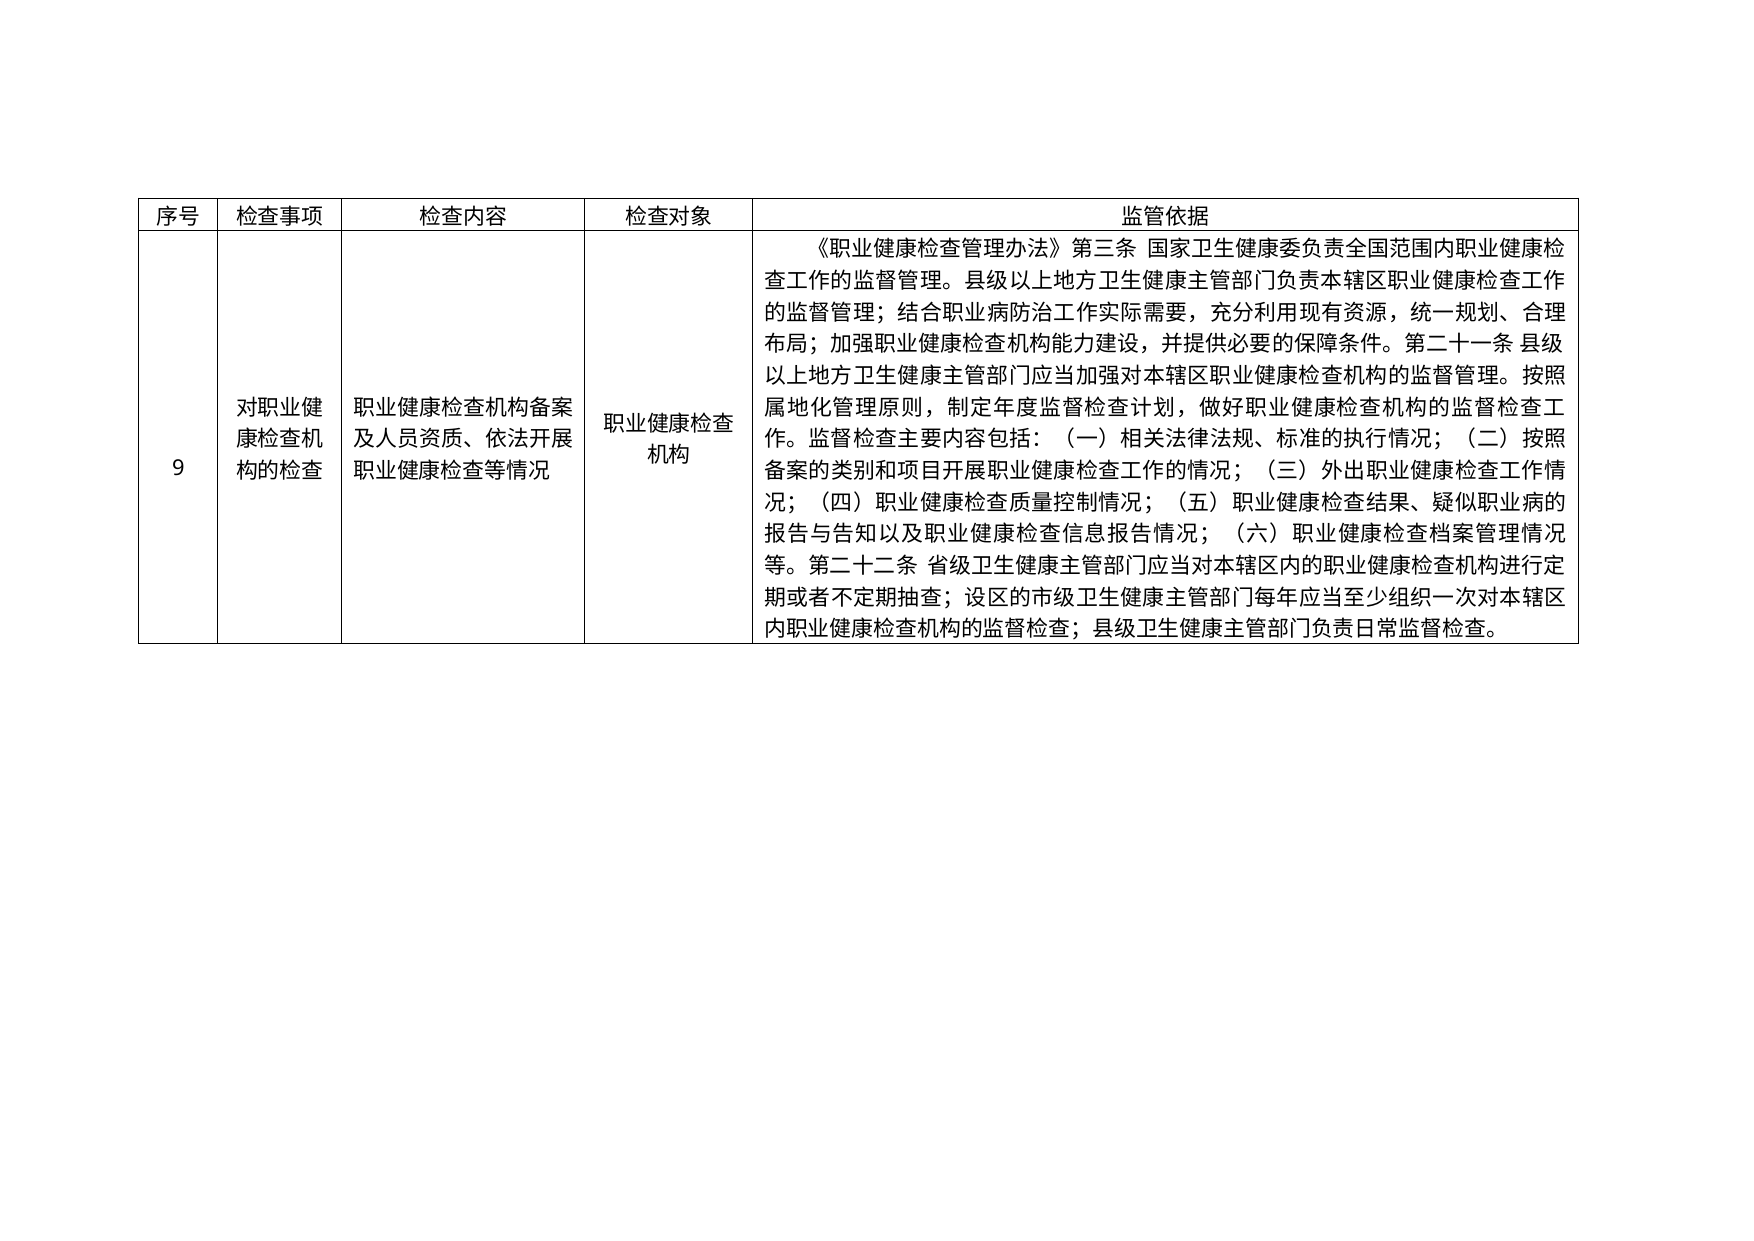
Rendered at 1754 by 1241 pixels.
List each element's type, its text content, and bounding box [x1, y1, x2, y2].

table_cell 对职业健康检查机构的检查 [218, 231, 341, 643]
table_header 检查事项 [218, 199, 341, 230]
table_cell 9 [139, 231, 217, 643]
table_header 监管依据 [753, 199, 1578, 230]
table_header 检查内容 [342, 199, 584, 230]
table_cell 职业健康检查机构备案及人员资质、依法开展职业健康检查等情况 [342, 231, 584, 643]
table_header 检查对象 [585, 199, 752, 230]
table_cell 《职业健康检查管理办法》第三条 国家卫生健康委负责全国范围内职业健康检查工作的监督管理。县级以上地方卫生健康主管部门负责本辖区职业健康检查工作的监督管理；结合职业病防治工作实际需要，充分利用现有资源，统一规划、合理布局；加强职业健康检查机构能力建设，并提供必要的保障条件。第二十一条 县级以上地方卫生健康主管部门应当加强对本辖区职业健康检查机构的监督管理。按照属地化管理原则，制定年度监督检查计划，做好职业健康检查机构的监督检查工作。监督检查主要内容包括：（一）相关法律法规、标准的执行情况；（二）按照备案的类别和项目开展职业健康检查工作的情况；（三）外出职业健康检查工作情况；（四）职业健康检查质量控制情况；（五）职业健康检查结果、疑似职业病的报告与告知以及职业健康检查信息报告情况；（六）职业健康检查档案管理情况等。第二十二条 省级卫生健康主管部门应当对本辖区内的职业健康检查机构进行定期或者不定期抽查；设区的市级卫生健康主管部门每年应当至少组织一次对本辖区内职业健康检查机构的监督检查；县级卫生健康主管部门负责日常监督检查。 [753, 231, 1578, 643]
table_header 序号 [139, 199, 217, 230]
table_cell 职业健康检查机构 [585, 231, 752, 643]
